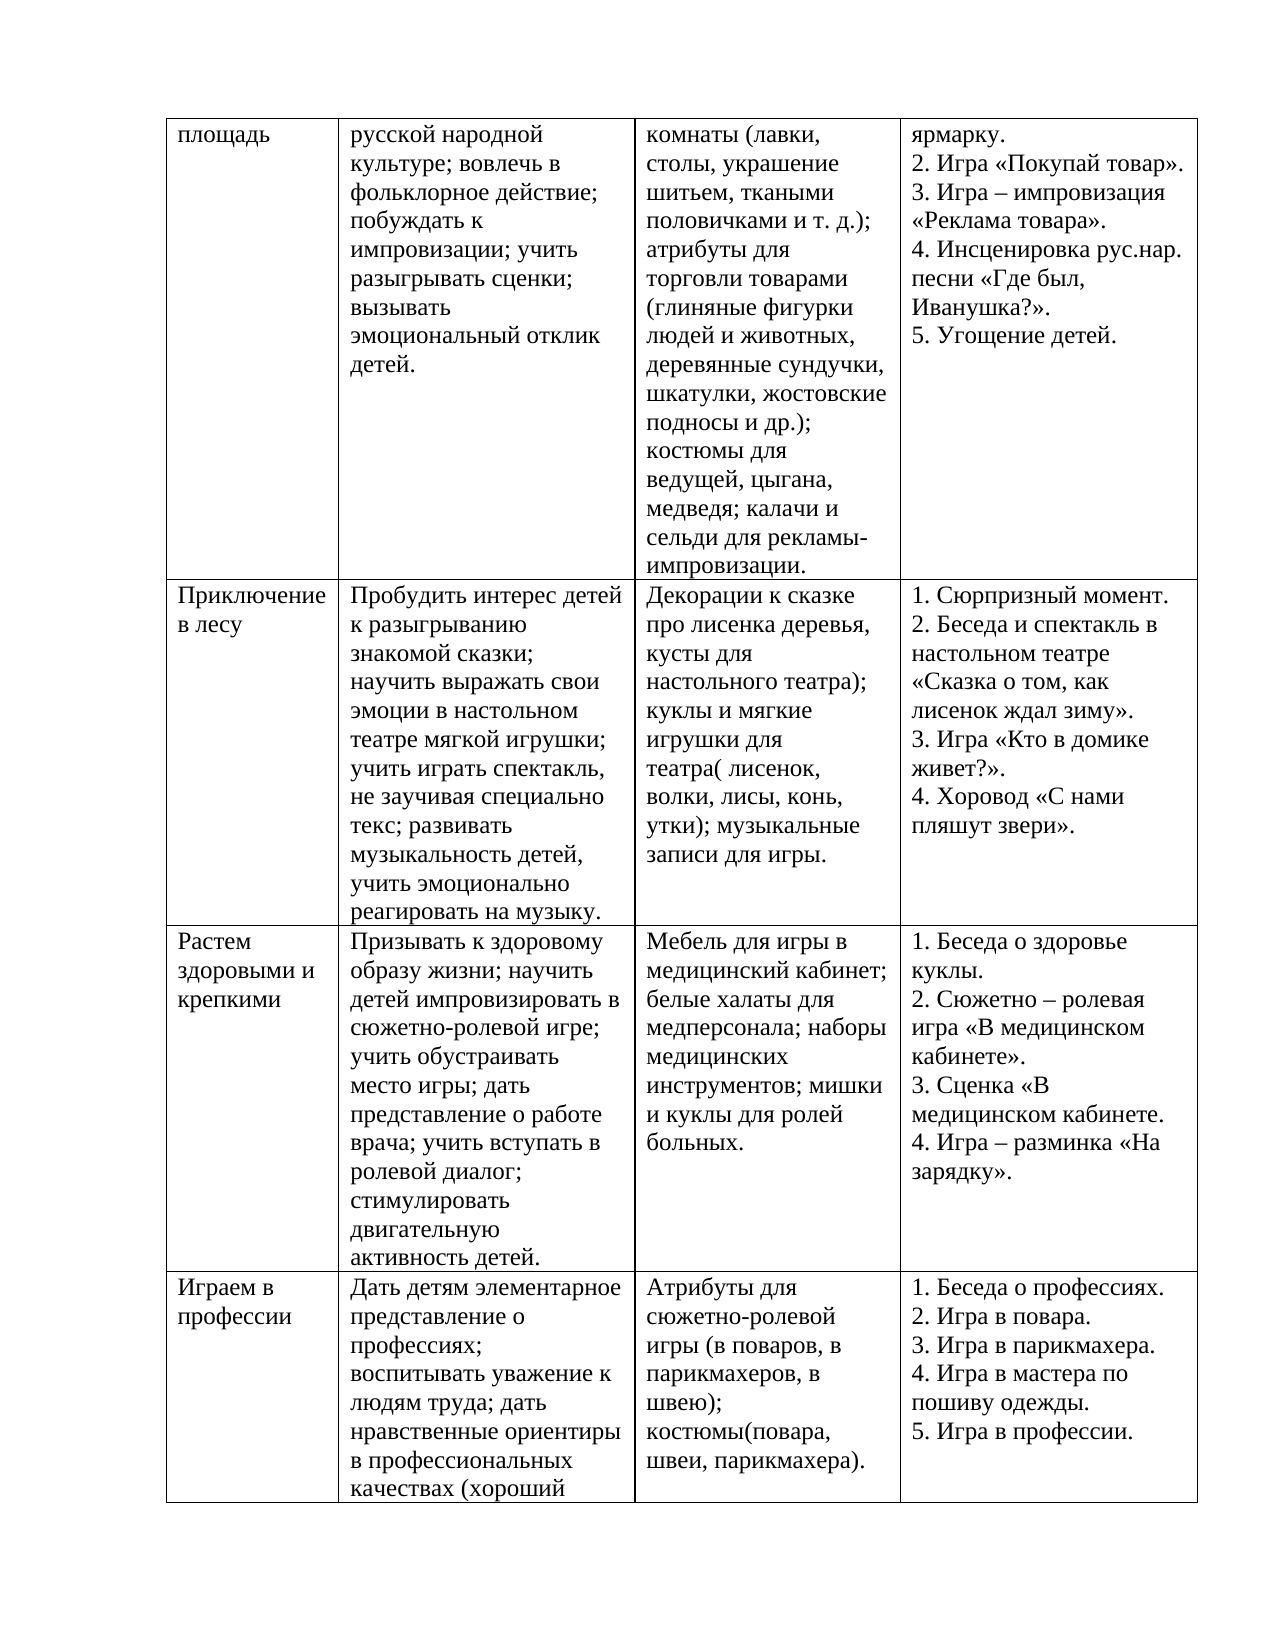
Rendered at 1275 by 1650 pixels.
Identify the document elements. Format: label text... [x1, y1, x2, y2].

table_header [339, 119, 634, 579]
table_cell Приключение в лесу [167, 580, 338, 925]
table_cell Декорации к сказке про лисенка деревья, кусты для настольного театра); куклы и мягкие игрушки для театра( лисенок, волки, лисы, конь, утки); музыкальные записи для игры. [636, 580, 900, 925]
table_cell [901, 1272, 1197, 1502]
table_cell Мебель для игры в медицинский кабинет; белые халаты для медперсонала; наборы медицинских инструментов; мишки и куклы для ролей больных. [636, 926, 900, 1271]
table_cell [636, 1272, 900, 1502]
table_cell Играем в профессии [167, 1272, 338, 1502]
table_cell Пробудить интерес детей к разыгрыванию знакомой сказки; научить выражать свои эмоции в настольном театре мягкой игрушки; учить играть спектакль, не заучивая специально текс; развивать музыкальность детей, учить эмоционально реагировать на музыку. [339, 580, 634, 925]
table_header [636, 119, 900, 579]
table_header Ярмарочная площадь [167, 119, 338, 579]
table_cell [339, 1272, 634, 1502]
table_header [901, 119, 1197, 579]
table_cell Растем здоровыми и крепкими [167, 926, 338, 1271]
table_cell Призывать к здоровому образу жизни; научить детей импровизировать в сюжетно-ролевой игре; учить обустраивать место игры; дать представление о работе врача; учить вступать в ролевой диалог; стимулировать двигательную активность детей. [339, 926, 634, 1271]
table_cell 1. Сюрпризный момент. 2. Беседа и спектакль в настольном театре «Сказка о том, как лисенок ждал зиму». 3. Игра «Кто в домике живет?». 4. Хоровод «С нами пляшут звери». [901, 580, 1197, 925]
table_cell 1. Беседа о здоровье куклы. 2. Сюжетно – ролевая игра «В медицинском кабинете». 3. Сценка «В медицинском кабинете. 4. Игра – разминка «На зарядку». [901, 926, 1197, 1271]
